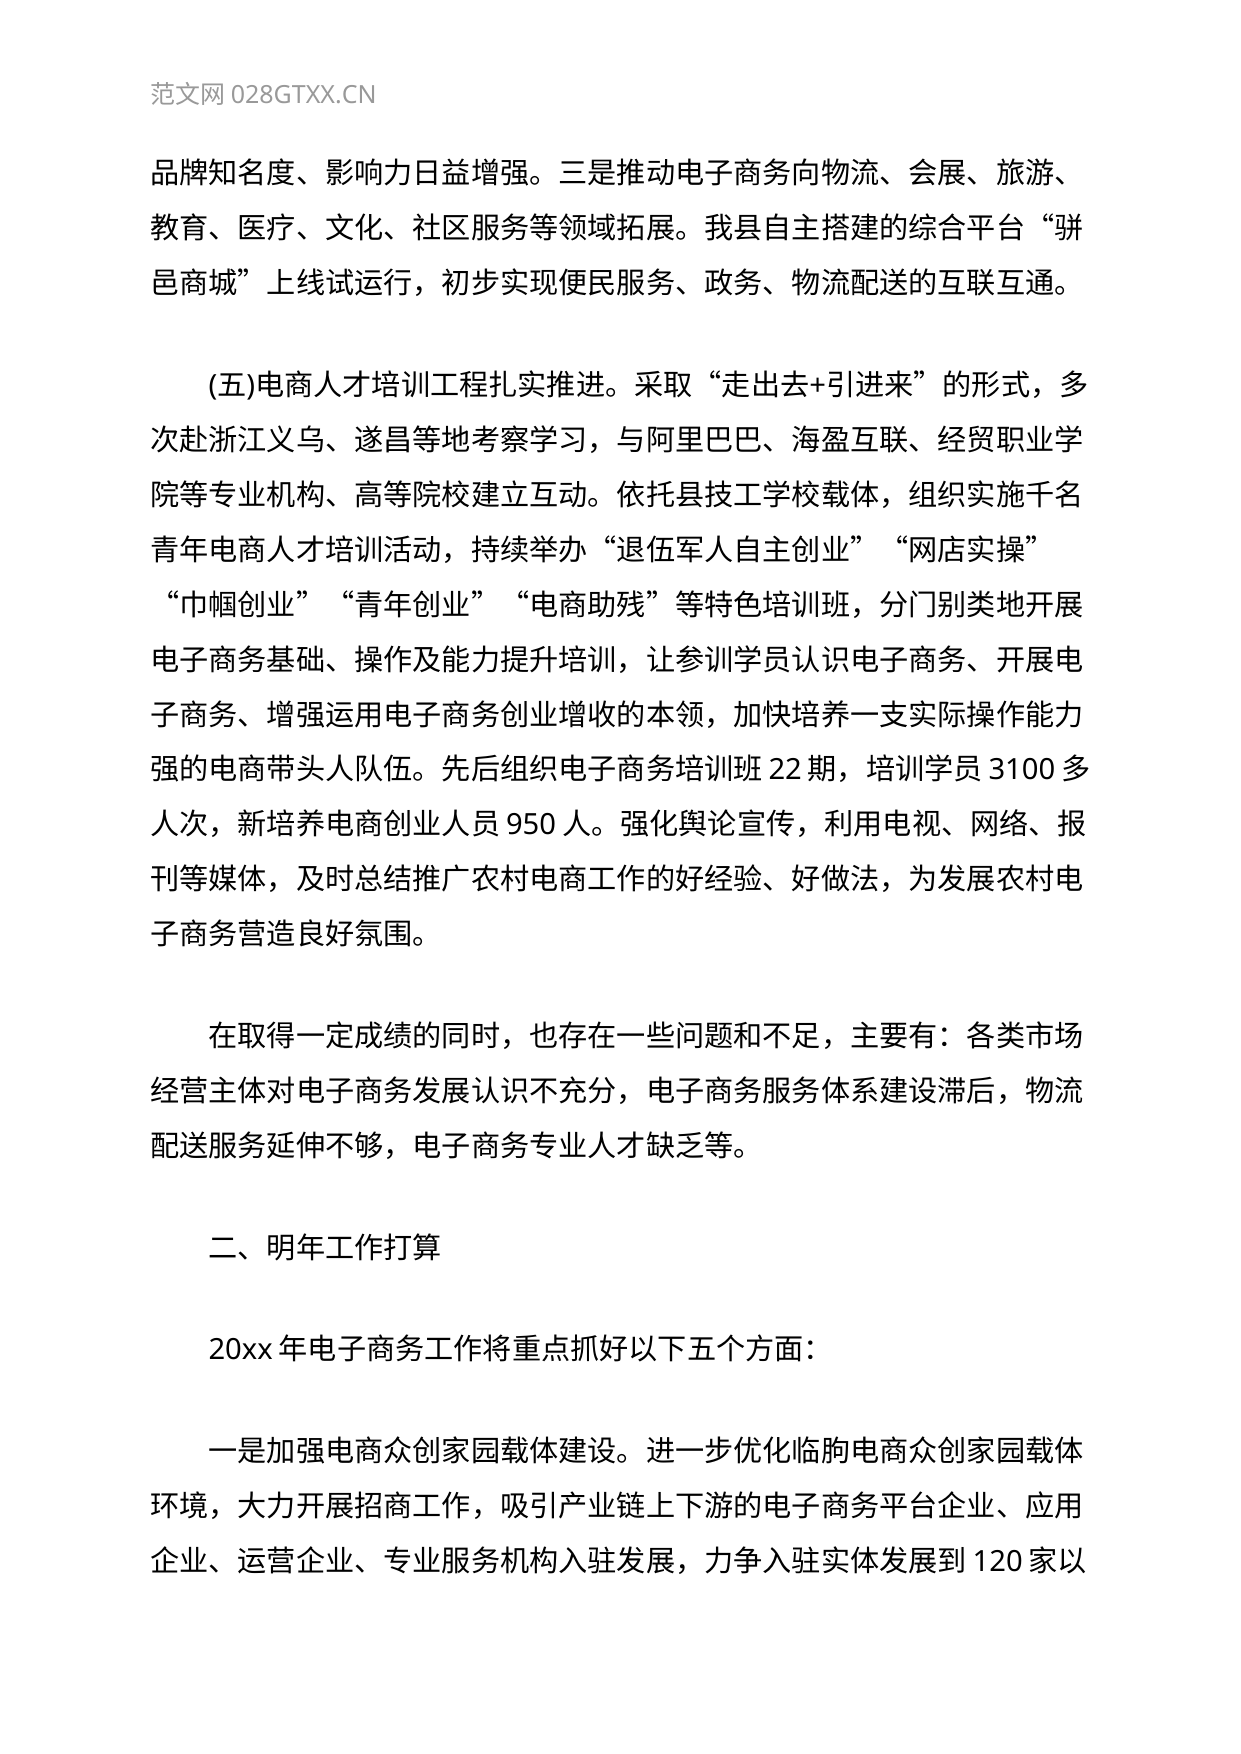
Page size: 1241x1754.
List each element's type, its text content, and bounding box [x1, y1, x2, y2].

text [150, 1428, 1090, 1580]
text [150, 150, 1090, 302]
text 在取得一定成绩的同时，也存在一些问题和不足，主要有：各类市场经营主体对电子商务发展认识不充分，电子商务服务体系建设滞后，物流配送服务延伸不够，电子商务专业人才缺乏等。 [150, 1013, 1090, 1165]
text 20xx年电子商务工作将重点抓好以下五个方面： [150, 1326, 1090, 1368]
text (五)电商人才培训工程扎实推进。采取“走出去+引进来”的形式，多次赴浙江义乌、遂昌等地考察学习，与阿里巴巴、海盈互联、经贸职业学院等专业机构、高等院校建立互动。依托县技工学校载体，组织实施千名青年电商人才培训活动，持续举办“退伍军人自主创业”“网店实操”“巾帼创业”“青年创业”“电商助残”等特色培训班，分门别类地开展电子商务基础、操作及能力提升培训，让参训学员认识电子商务、开展电子商务、增强运用电子商务创业增收的本领，加快培养一支实际操作能力强的电商带头人队伍。先后组织电子商务培训班22期，培训学员3100多人次，新培养电商创业人员950人。强化舆论宣传，利用电视、网络、报刊等媒体，及时总结推广农村电商工作的好经验、好做法，为发展农村电子商务营造良好氛围。 [150, 362, 1090, 953]
text 二、明年工作打算 [150, 1224, 1090, 1266]
